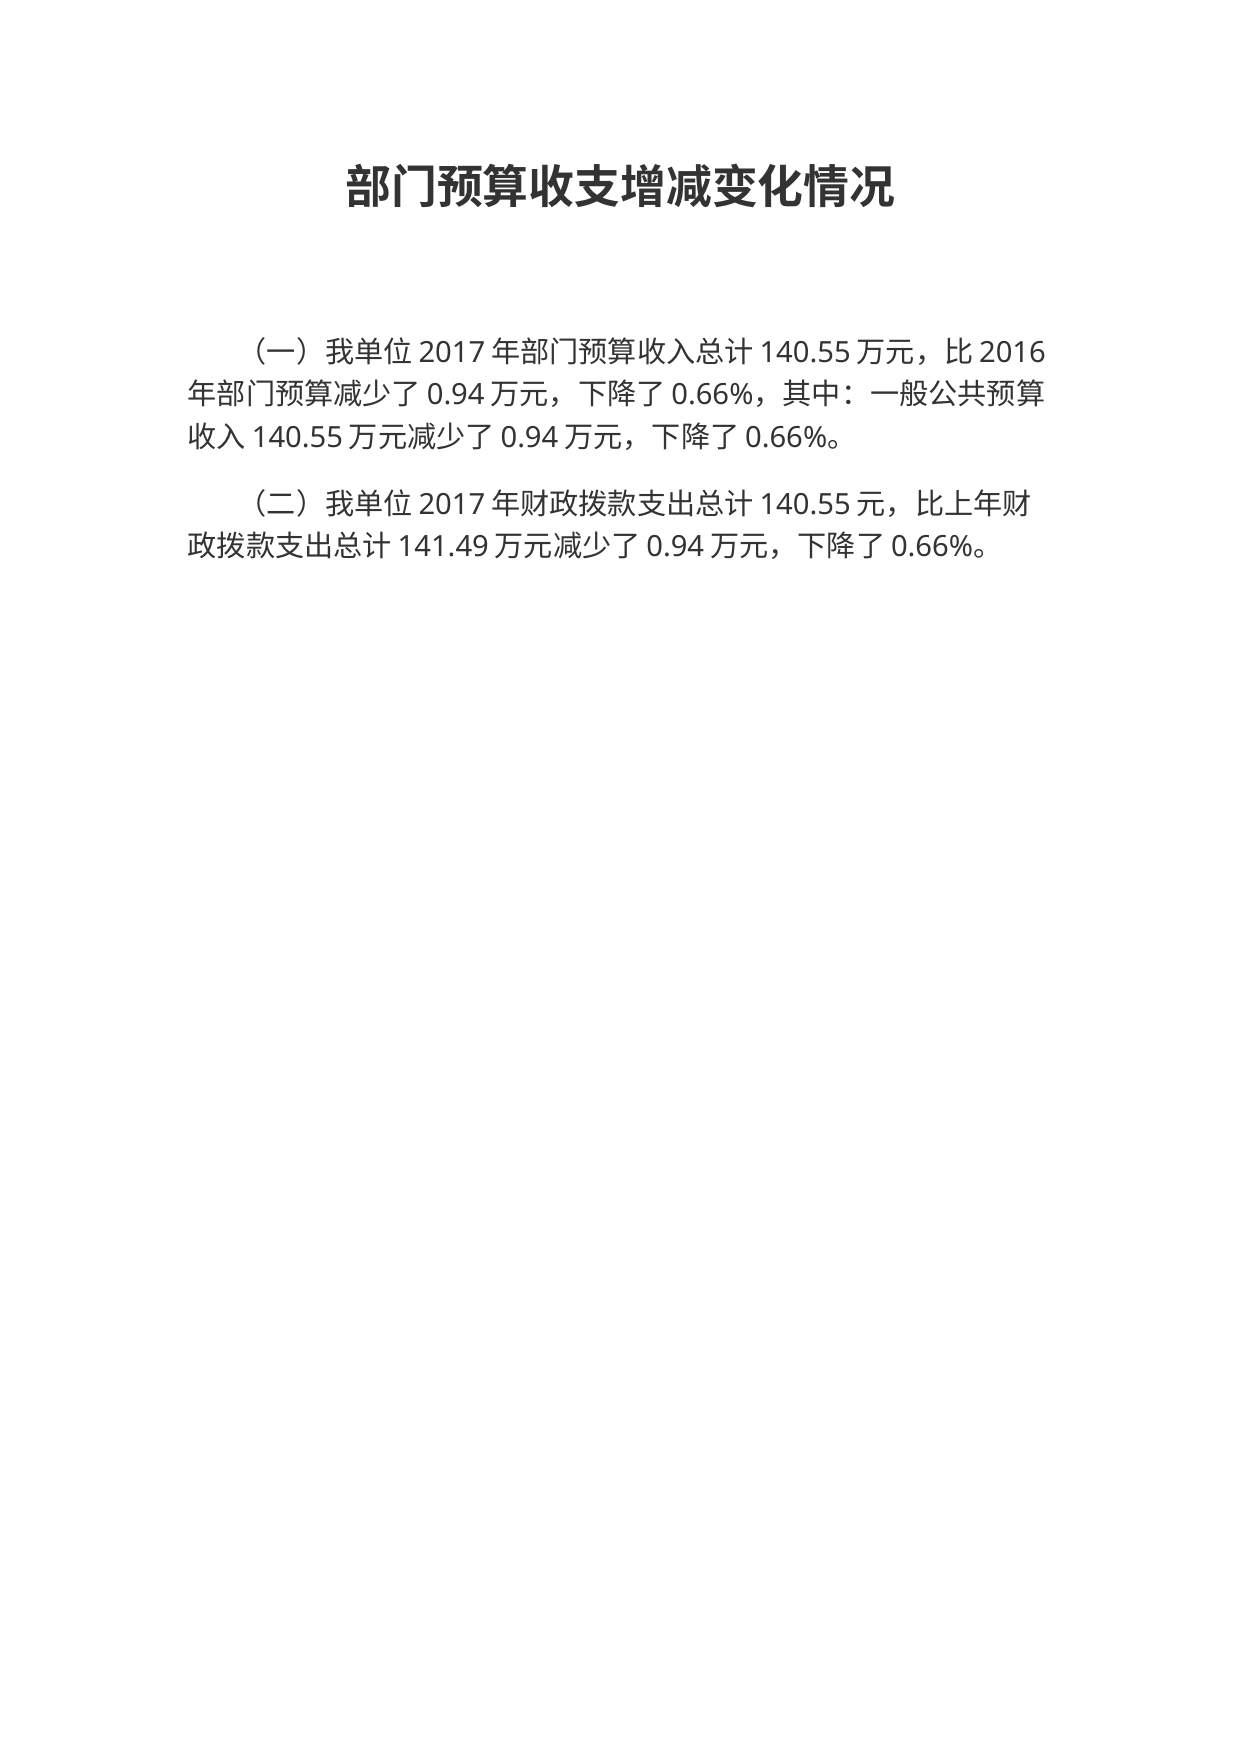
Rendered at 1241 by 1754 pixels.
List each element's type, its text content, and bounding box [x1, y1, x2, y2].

text 部门预算收支增减变化情况 [187, 150, 1053, 216]
text （一）我单位2017年部门预算收入总计140.55万元，比2016年部门预算减少了0.94万元，下降了0.66%，其中：一般公共预算收入140.55万元减少了0.94万元，下降了0.66%。 [187, 328, 1053, 456]
text （二）我单位2017年财政拨款支出总计140.55元，比上年财政拨款支出总计141.49万元减少了0.94万元，下降了0.66%。 [187, 481, 1053, 565]
